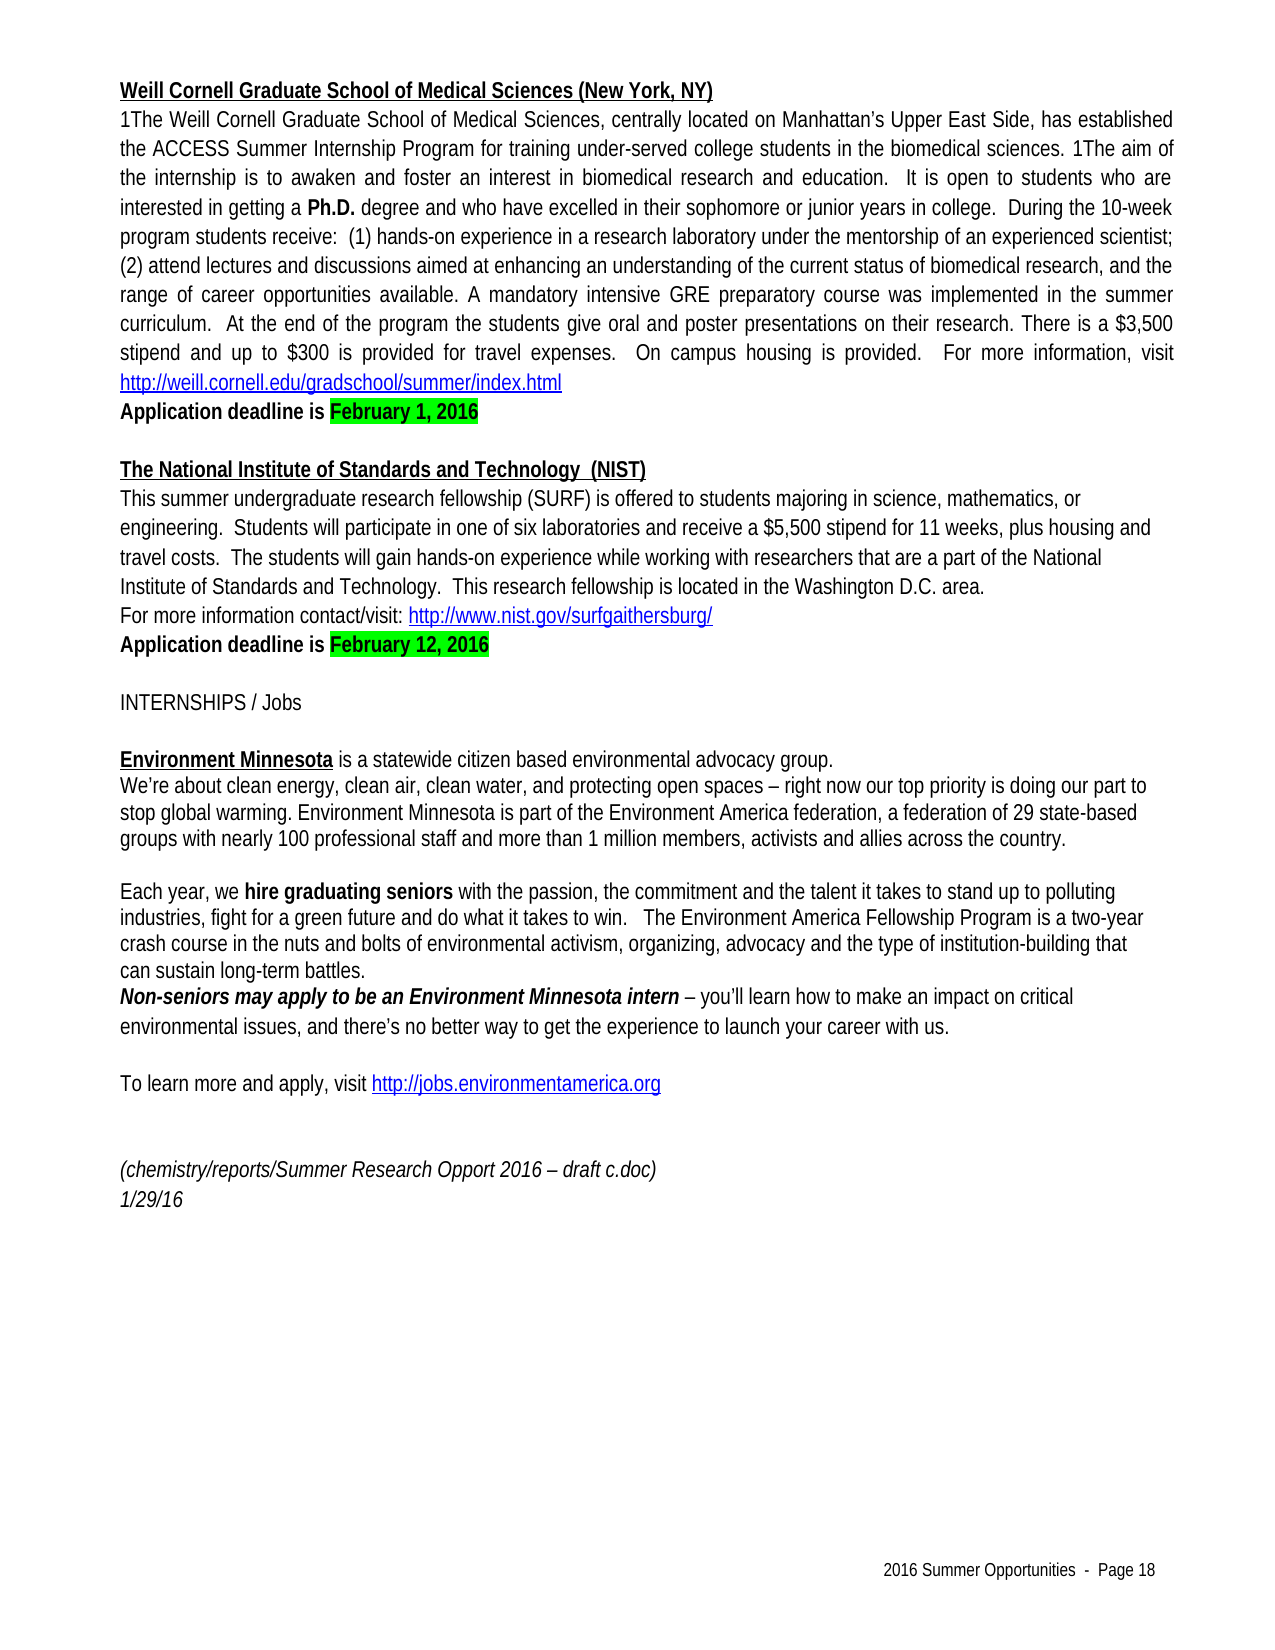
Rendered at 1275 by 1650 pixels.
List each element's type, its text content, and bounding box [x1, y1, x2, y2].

text The Weill Cornell Graduate School of Medical Sciences, centrally located on Manhattan’s Upper East Side, has established the ACCESS Summer Internship Program for training under-served college students in the biomedical sciences. The aim of the internship is to awaken and foster an interest in biomedical research and education. It is open to students who are interested in getting a Ph.D. degree and who have excelled in their sophomore or junior years in college. During the 10-week program students receive: (1) hands-on experience in a research laboratory under the mentorship of an experienced scientist; (2) attend lectures and discussions aimed at enhancing an understanding of the current status of biomedical research, and the range of career opportunities available. A mandatory intensive GRE preparatory course was implemented in the summer curriculum. At the end of the program the students give oral and poster presentations on their research. There is a $3,500 stipend and up to $300 is provided for travel expenses. On campus housing is provided. For more information, visit http://weill.cornell.edu/gradschool/summer/index.html [120, 104, 1174, 396]
text Application deadline is February 12, 2016 [120, 629, 1155, 658]
text Each year, we hire graduating seniors with the passion, the commitment and the talent it takes to stand up to polluting industries, fight for a green future and do what it takes to win. The Environment America Fellowship Program is a two-year crash course in the nuts and bolts of environmental activism, organizing, advocacy and the type of institution-building that can sustain long-term battles. [120, 878, 1155, 983]
text INTERNSHIPS / Jobs [120, 687, 1155, 717]
text We’re about clean energy, clean air, clean water, and protecting open spaces – right now our top priority is doing our part to stop global warming. Environment Minnesota is part of the Environment America federation, a federation of 29 state-based groups with nearly 100 professional staff and more than 1 million members, activists and allies across the country. [120, 772, 1155, 851]
text Application deadline is February 1, 2016 [120, 396, 1174, 425]
text (chemistry/reports/Summer Research Opport 2016 – draft c.doc) [120, 1154, 1155, 1184]
text Weill Cornell Graduate School of Medical Sciences (New York, NY) [120, 75, 1174, 104]
text Non-seniors may apply to be an Environment Minnesota intern – you’ll learn how to make an impact on critical environmental issues, and there’s no better way to get the experience to launch your career with us. [120, 983, 1155, 1039]
text 1/29/16 [120, 1184, 1155, 1213]
text For more information contact/visit: http://www.nist.gov/surfgaithersburg/ [120, 600, 1155, 629]
text To learn more and apply, visit http://jobs.environmentamerica.org [120, 1070, 1155, 1096]
text This summer undergraduate research fellowship (SURF) is offered to students majoring in science, mathematics, or engineering. Students will participate in one of six laboratories and receive a $5,500 stipend for 11 weeks, plus housing and travel costs. The students will gain hands-on experience while working with researchers that are a part of the National Institute of Standards and Technology. This research fellowship is located in the Washington D.C. area. [120, 483, 1155, 600]
text Environment Minnesota is a statewide citizen based environmental advocacy group. [120, 746, 1155, 772]
text The National Institute of Standards and Technology (NIST) [120, 454, 1155, 483]
